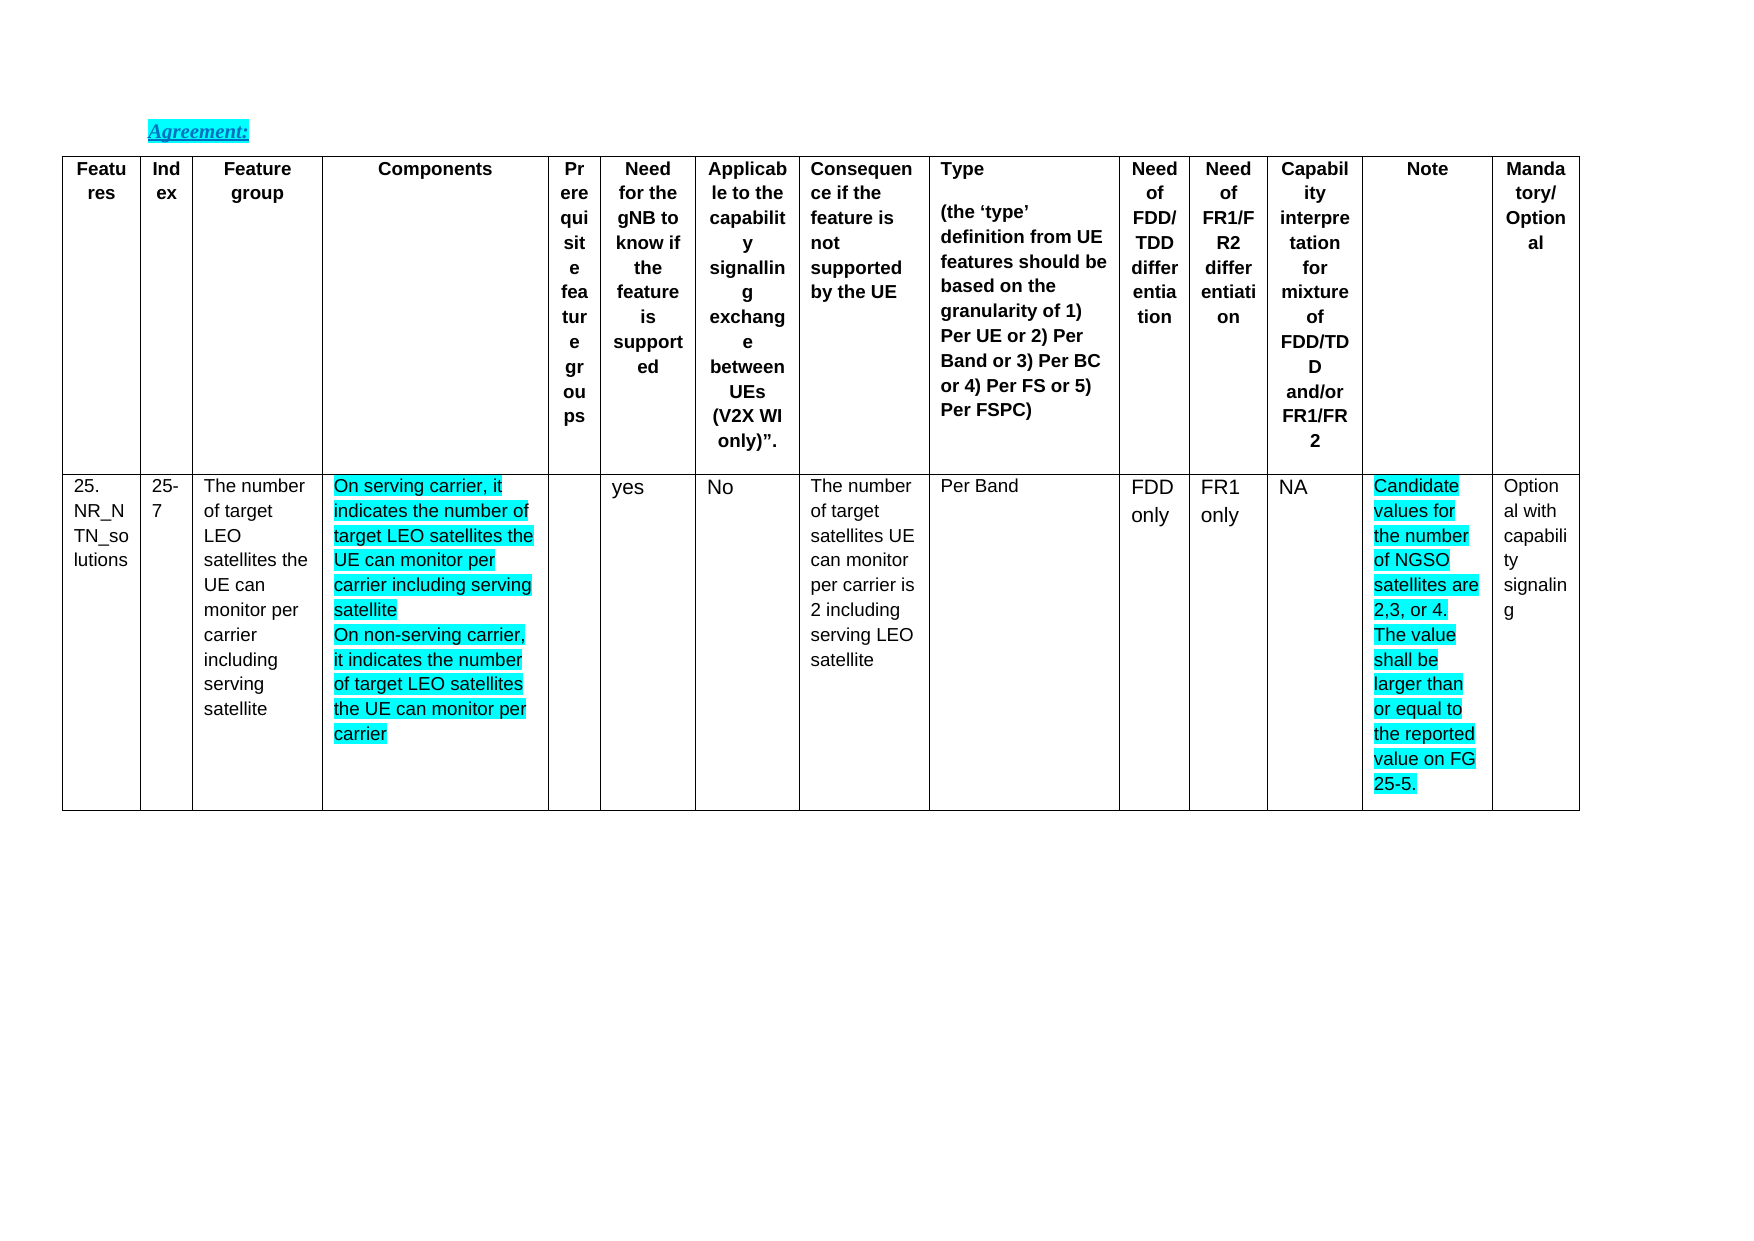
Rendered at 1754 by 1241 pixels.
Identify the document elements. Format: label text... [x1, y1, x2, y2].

table_header Index [141, 157, 192, 474]
table_header Need of FR1/FR2 differentiation [1190, 157, 1267, 474]
table_cell Optional with capability signaling [1493, 475, 1579, 810]
table_header Mandatory/Optional [1493, 157, 1579, 474]
table_header Need of FDD/TDD differentiation [1120, 157, 1189, 474]
table_cell Per Band [930, 475, 1119, 810]
table_cell yes [601, 475, 695, 810]
table_header Prerequisite feature groups [549, 157, 600, 474]
table_header Components [323, 157, 548, 474]
table_cell FDD only [1120, 475, 1189, 810]
text Agreement: [118, 118, 1635, 143]
table_header Capability interpretation for mixture of FDD/TDD and/or FR1/FR2 [1268, 157, 1362, 474]
table_cell [549, 475, 600, 810]
table_cell 25-7 [141, 475, 192, 810]
table_cell 25. NR_NTN_solutions [63, 475, 140, 810]
table_cell Candidate values for the number of NGSO satellites are 2,3, or 4. The value shall be larger than or equal to the reported value on FG 25-5. [1363, 475, 1492, 810]
table_header Consequence if the feature is not supported by the UE [800, 157, 929, 474]
table_header Applicable to the capability signalling exchange between UEs (V2X WI only)”. [696, 157, 799, 474]
table_header Need for the gNB to know if the feature is supported [601, 157, 695, 474]
table_header Type (the ‘type’ definition from UE features should be based on the granularity of 1) Per UE or 2) Per Band or 3) Per BC or 4) Per FS or 5) Per FSPC) [930, 157, 1119, 474]
table_header Feature group [193, 157, 322, 474]
table_cell The number of target satellites UE can monitor per carrier is 2 including serving LEO satellite [800, 475, 929, 810]
table_cell The number of target LEO satellites the UE can monitor per carrier including serving satellite [193, 475, 322, 810]
table_header Features [63, 157, 140, 474]
table_header Note [1363, 157, 1492, 474]
table_cell No [696, 475, 799, 810]
table_cell NA [1268, 475, 1362, 810]
table_cell FR1 only [1190, 475, 1267, 810]
table_cell On serving carrier, it indicates the number of target LEO satellites the UE can monitor per carrier including serving satellite On non-serving carrier, it indicates the number of target LEO satellites the UE can monitor per carrier [323, 475, 548, 810]
